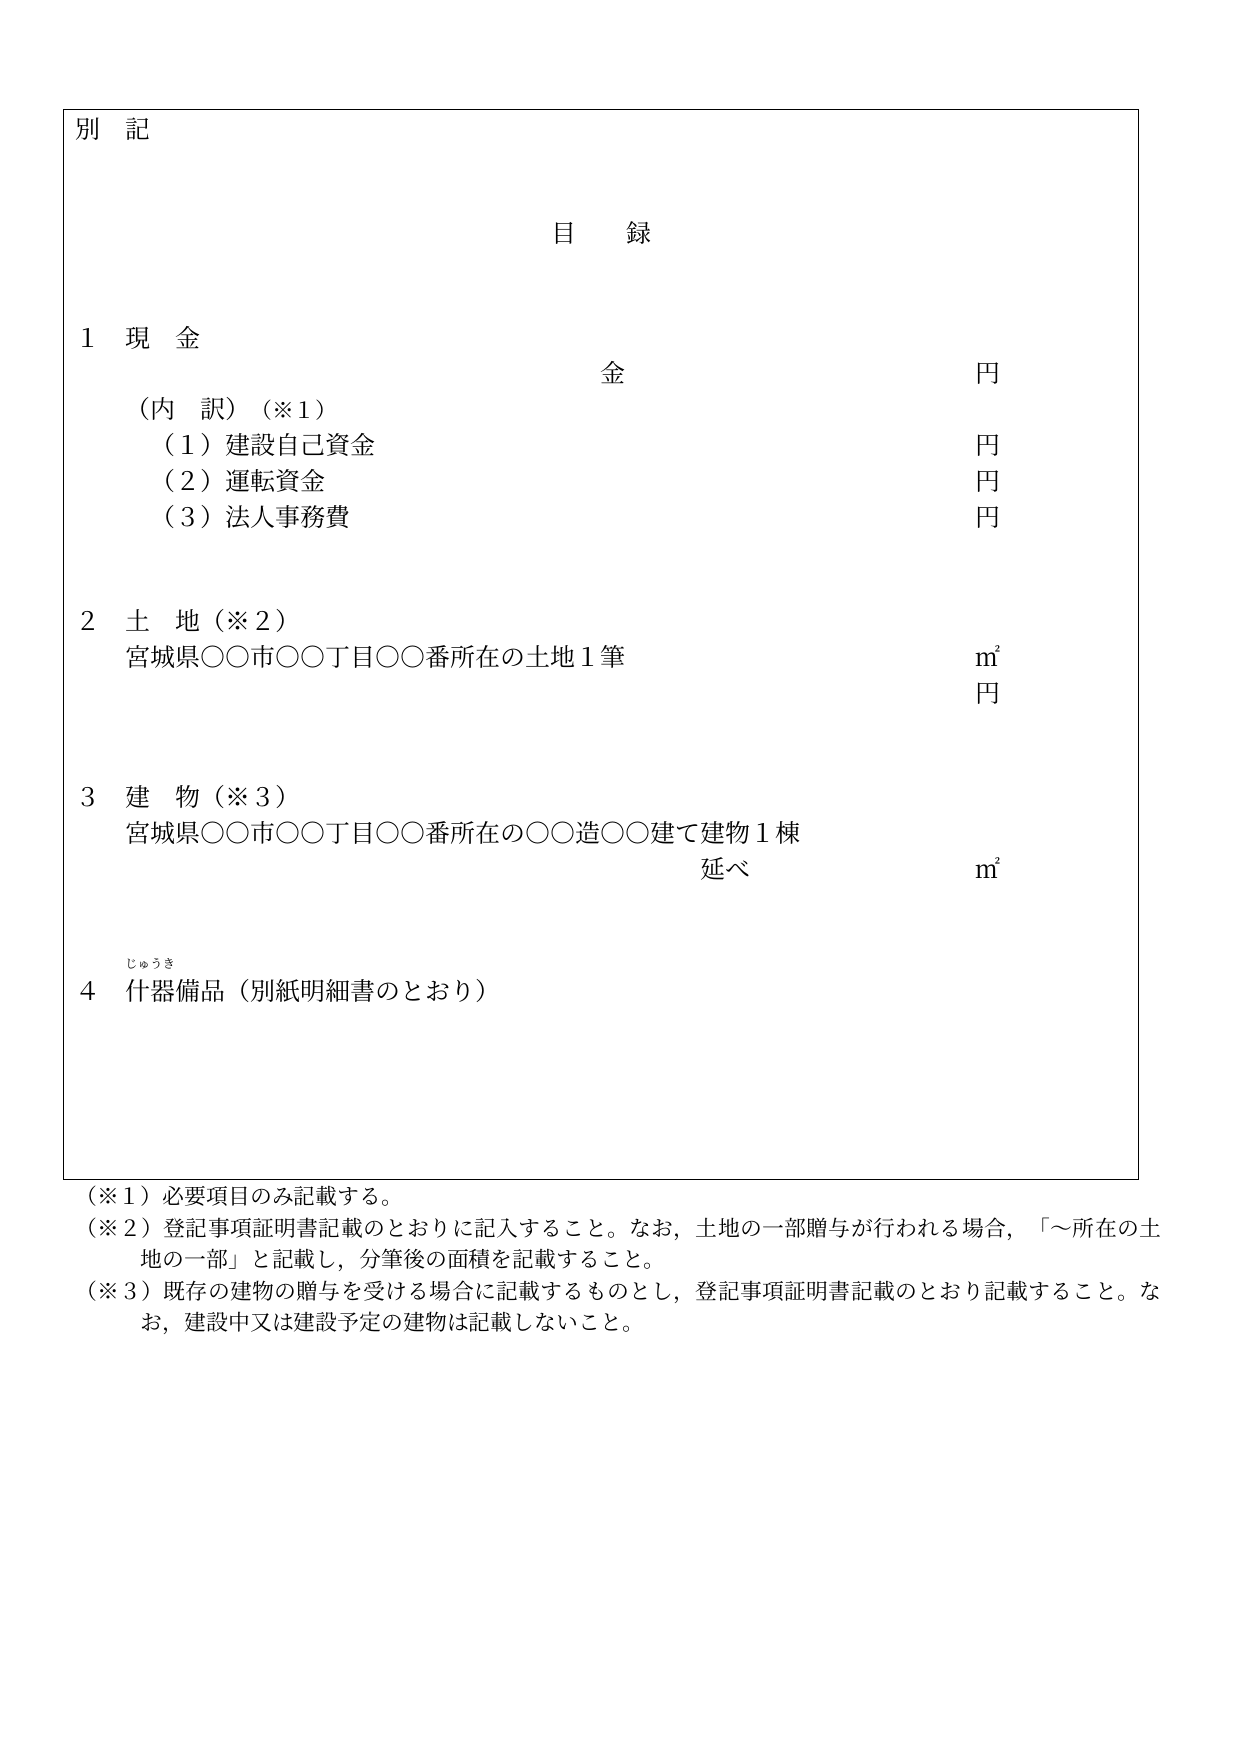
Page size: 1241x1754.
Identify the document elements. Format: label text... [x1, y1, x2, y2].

table_header 別 記 目 録 １ 現 金 金 円 （内 訳）（※１） （１）建設自己資金 円 （２）運転資金 円 （３）法人事務費 円 ２ 土 地（※２） 宮城県○○市○○丁目○○番所在の土地１筆 ㎡ 円 ３ 建 物（※３） 宮城県○○市○○丁目○○番所在の○○造○○建て建物１棟 延べ ㎡ ４ 備品（別紙明細書のとおり） [64, 110, 1138, 1178]
text （※２）登記事項証明書記載のとおりに記入すること。なお，土地の一部贈与が行われる場合，「～所在の土地の一部」と記載し，分筆後の面積を記載すること。 [75, 1211, 1165, 1274]
text （※１）必要項目のみ記載する。 [75, 1179, 1165, 1211]
text （※３）既存の建物の贈与を受ける場合に記載するものとし，登記事項証明書記載のとおり記載すること。なお，建設中又は建設予定の建物は記載しないこと。 [75, 1274, 1165, 1337]
